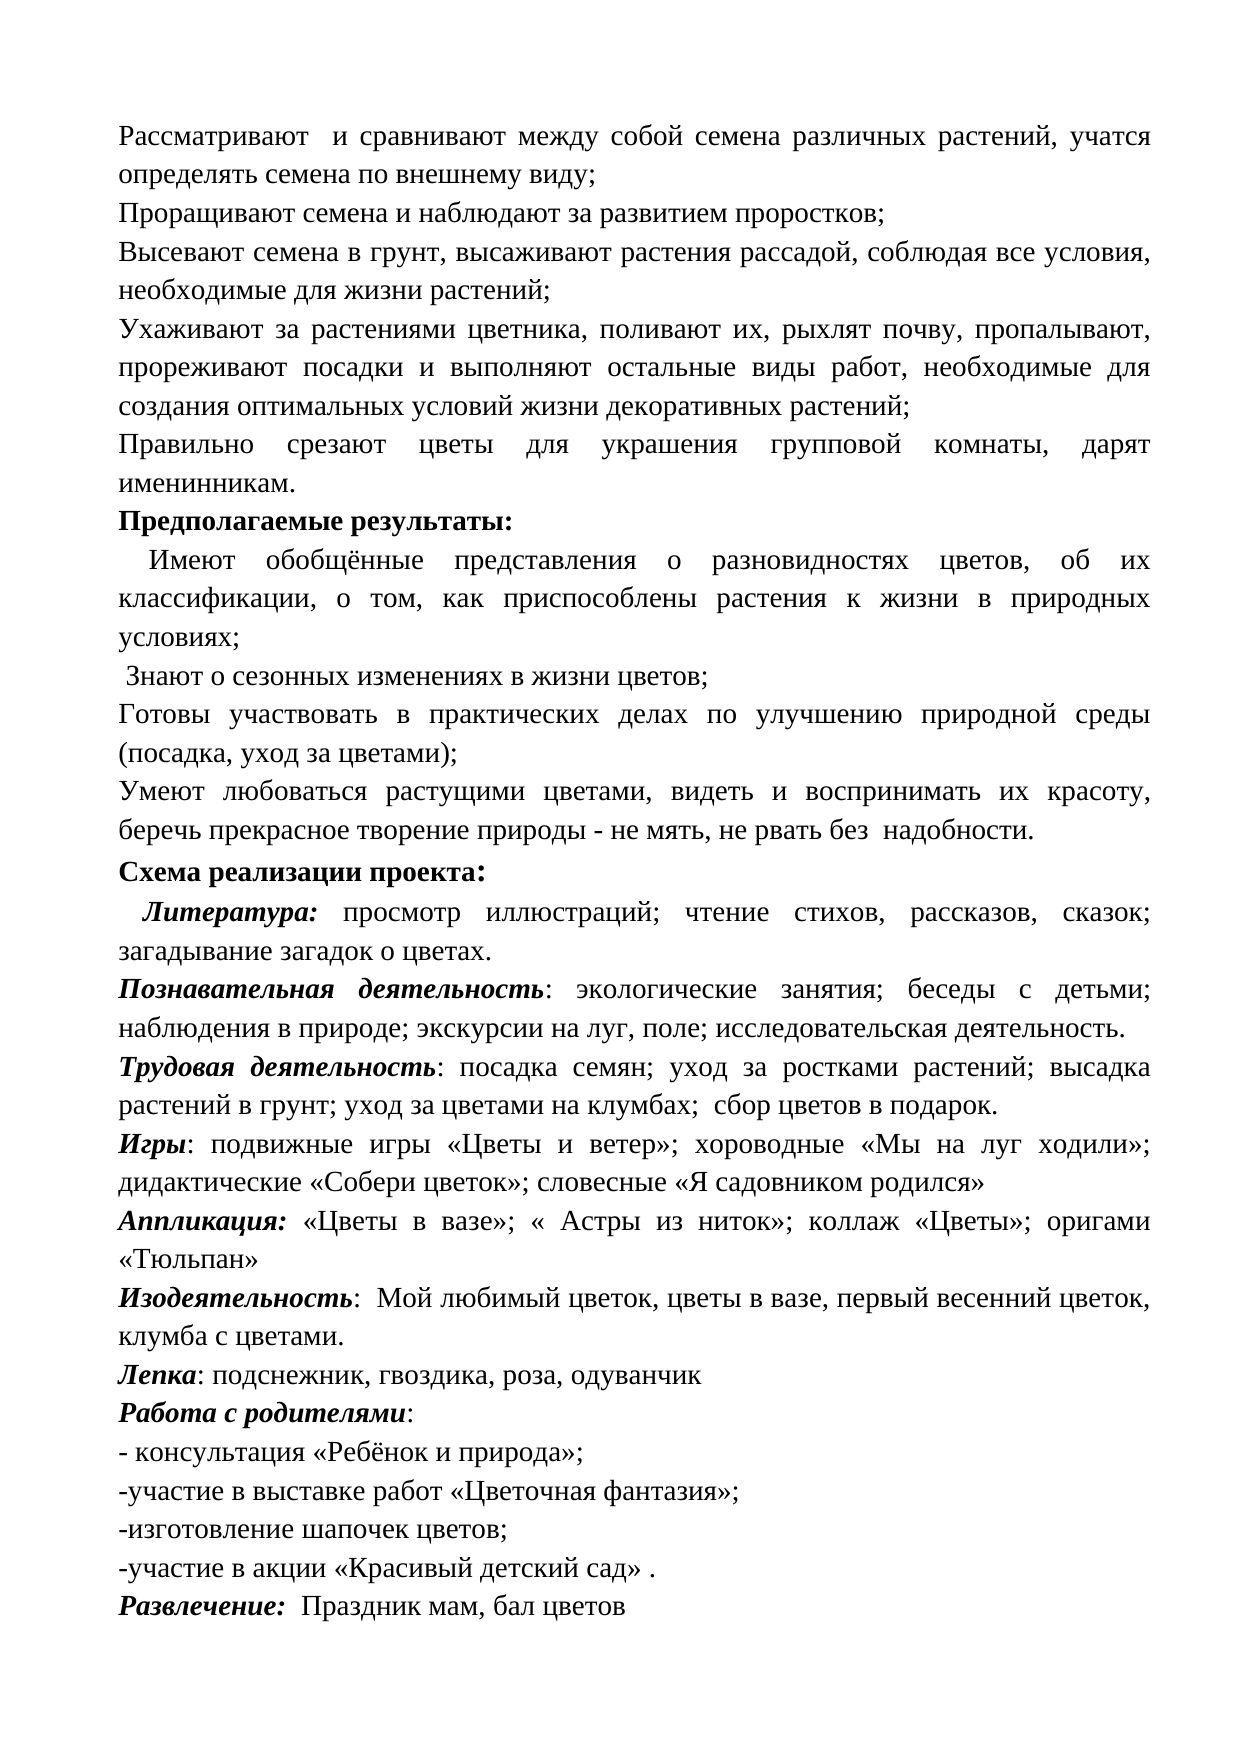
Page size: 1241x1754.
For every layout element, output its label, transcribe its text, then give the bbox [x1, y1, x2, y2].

text Трудовая деятельность: посадка семян; уход за ростками растений; высадка растений в грунт; уход за цветами на клумбах; сбор цветов в подарок. [118, 1049, 1152, 1121]
text Схема реализации проекта: [118, 850, 1152, 889]
text Игры: подвижные игры «Цветы и ветер»; хороводные «Мы на луг ходили»; дидактические «Собери цветок»; словесные «Я садовником родился» [118, 1126, 1152, 1198]
text Знают о сезонных изменениях в жизни цветов; [118, 658, 1152, 691]
text Высевают семена в грунт, высаживают растения рассадой, соблюдая все условия, необходимые для жизни растений; [118, 234, 1152, 306]
text Ухаживают за растениями цветника, поливают их, рыхлят почву, пропалывают, прореживают посадки и выполняют остальные виды работ, необходимые для создания оптимальных условий жизни декоративных растений; [118, 311, 1152, 421]
text Литература: просмотр иллюстраций; чтение стихов, рассказов, сказок; загадывание загадок о цветах. [118, 894, 1152, 967]
text Умеют любоваться растущими цветами, видеть и воспринимать их красоту, беречь прекрасное творение природы - не мять, не рвать без надобности. [118, 773, 1152, 845]
text Аппликация: «Цветы в вазе»; « Астры из ниток»; коллаж «Цветы»; оригами «Тюльпан» [118, 1203, 1152, 1275]
text Познавательная деятельность: экологические занятия; беседы с детьми; наблюдения в природе; экскурсии на луг, поле; исследовательская деятельность. [118, 972, 1152, 1044]
text -изготовление шапочек цветов; -участие в акции «Красивый детский сад» . [118, 1511, 1152, 1583]
text Готовы участвовать в практических делах по улучшению природной среды (посадка, уход за цветами); [118, 696, 1152, 768]
text Изодеятельность: Мой любимый цветок, цветы в вазе, первый весенний цветок, клумба с цветами. [118, 1280, 1152, 1352]
text Проращивают семена и наблюдают за развитием проростков; [118, 195, 1152, 229]
text Имеют обобщённые представления о разновидностях цветов, об их классификации, о том, как приспособлены растения к жизни в природных условиях; [118, 542, 1152, 653]
text Развлечение: Праздник мам, бал цветов [118, 1588, 1152, 1622]
text -участие в выставке работ «Цветочная фантазия»; [118, 1473, 1152, 1506]
text Работа с родителями: [118, 1396, 1152, 1429]
text Правильно срезают цветы для украшения групповой комнаты, дарят именинникам. [118, 426, 1152, 498]
text - консультация «Ребёнок и природа»; [118, 1434, 1152, 1468]
text Предполагаемые результаты: [118, 503, 1152, 537]
text Лепка: подснежник, гвоздика, роза, одуванчик [118, 1357, 1152, 1391]
text Рассматривают и сравнивают между собой семена различных растений, учатся определять семена по внешнему виду; [118, 118, 1152, 190]
